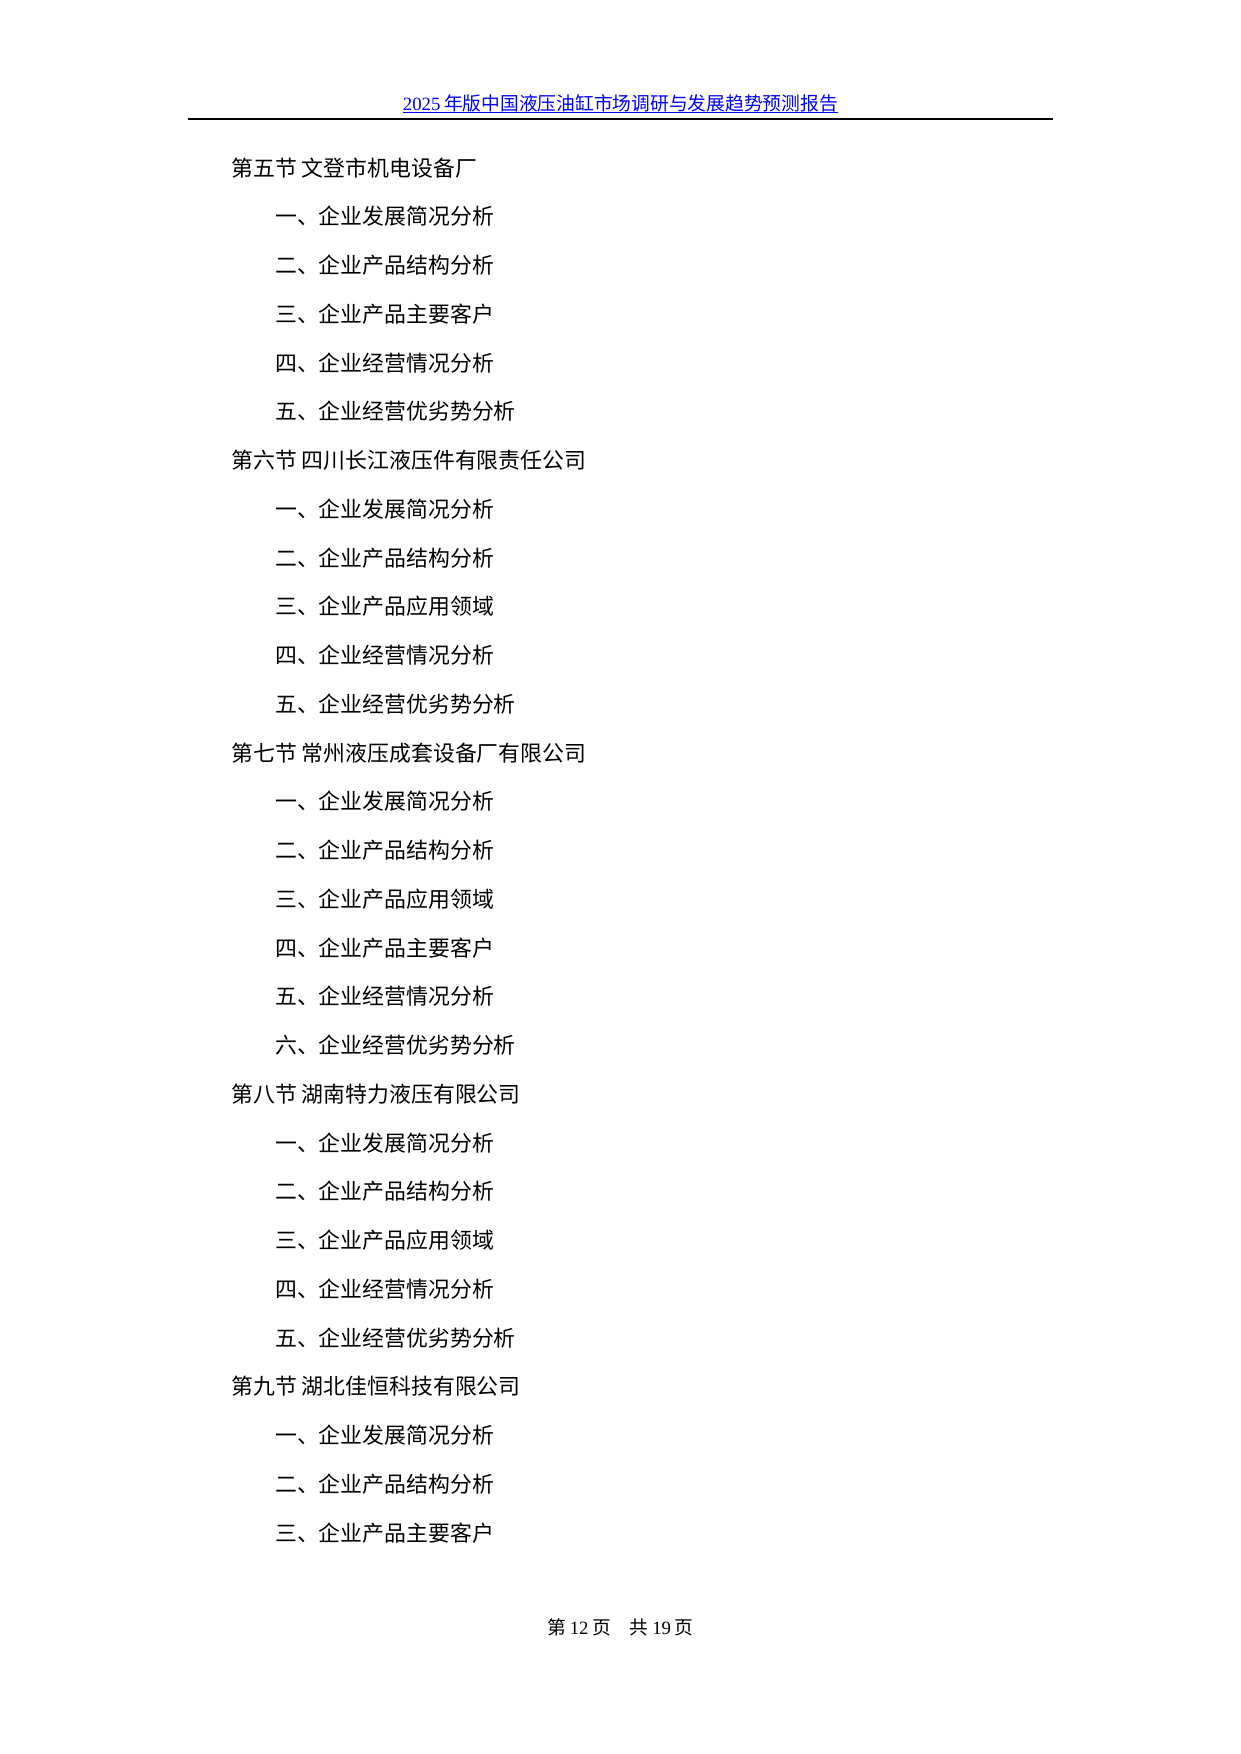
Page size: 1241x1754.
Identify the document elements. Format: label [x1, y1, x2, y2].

text [187, 150, 1053, 1548]
